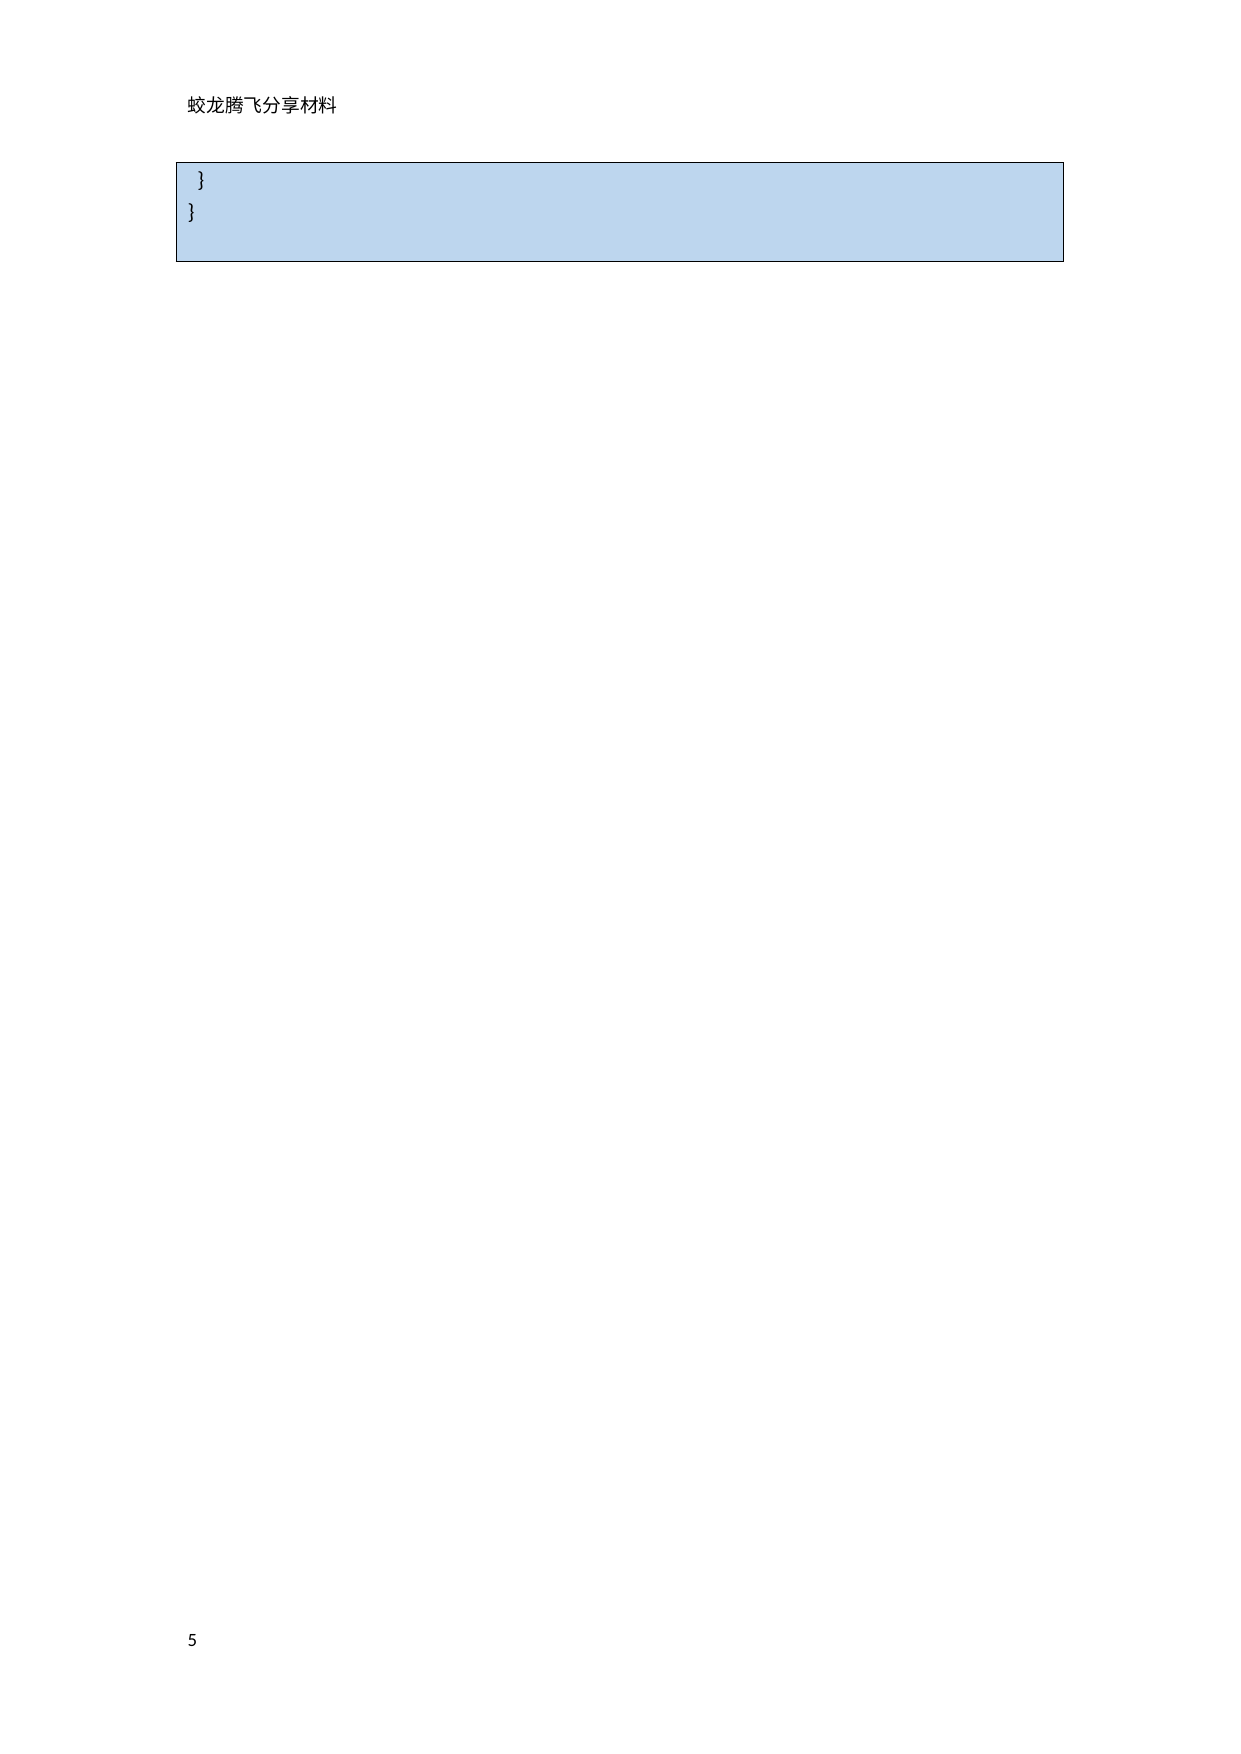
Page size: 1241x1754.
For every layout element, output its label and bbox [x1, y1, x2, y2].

table_header [177, 163, 1063, 261]
